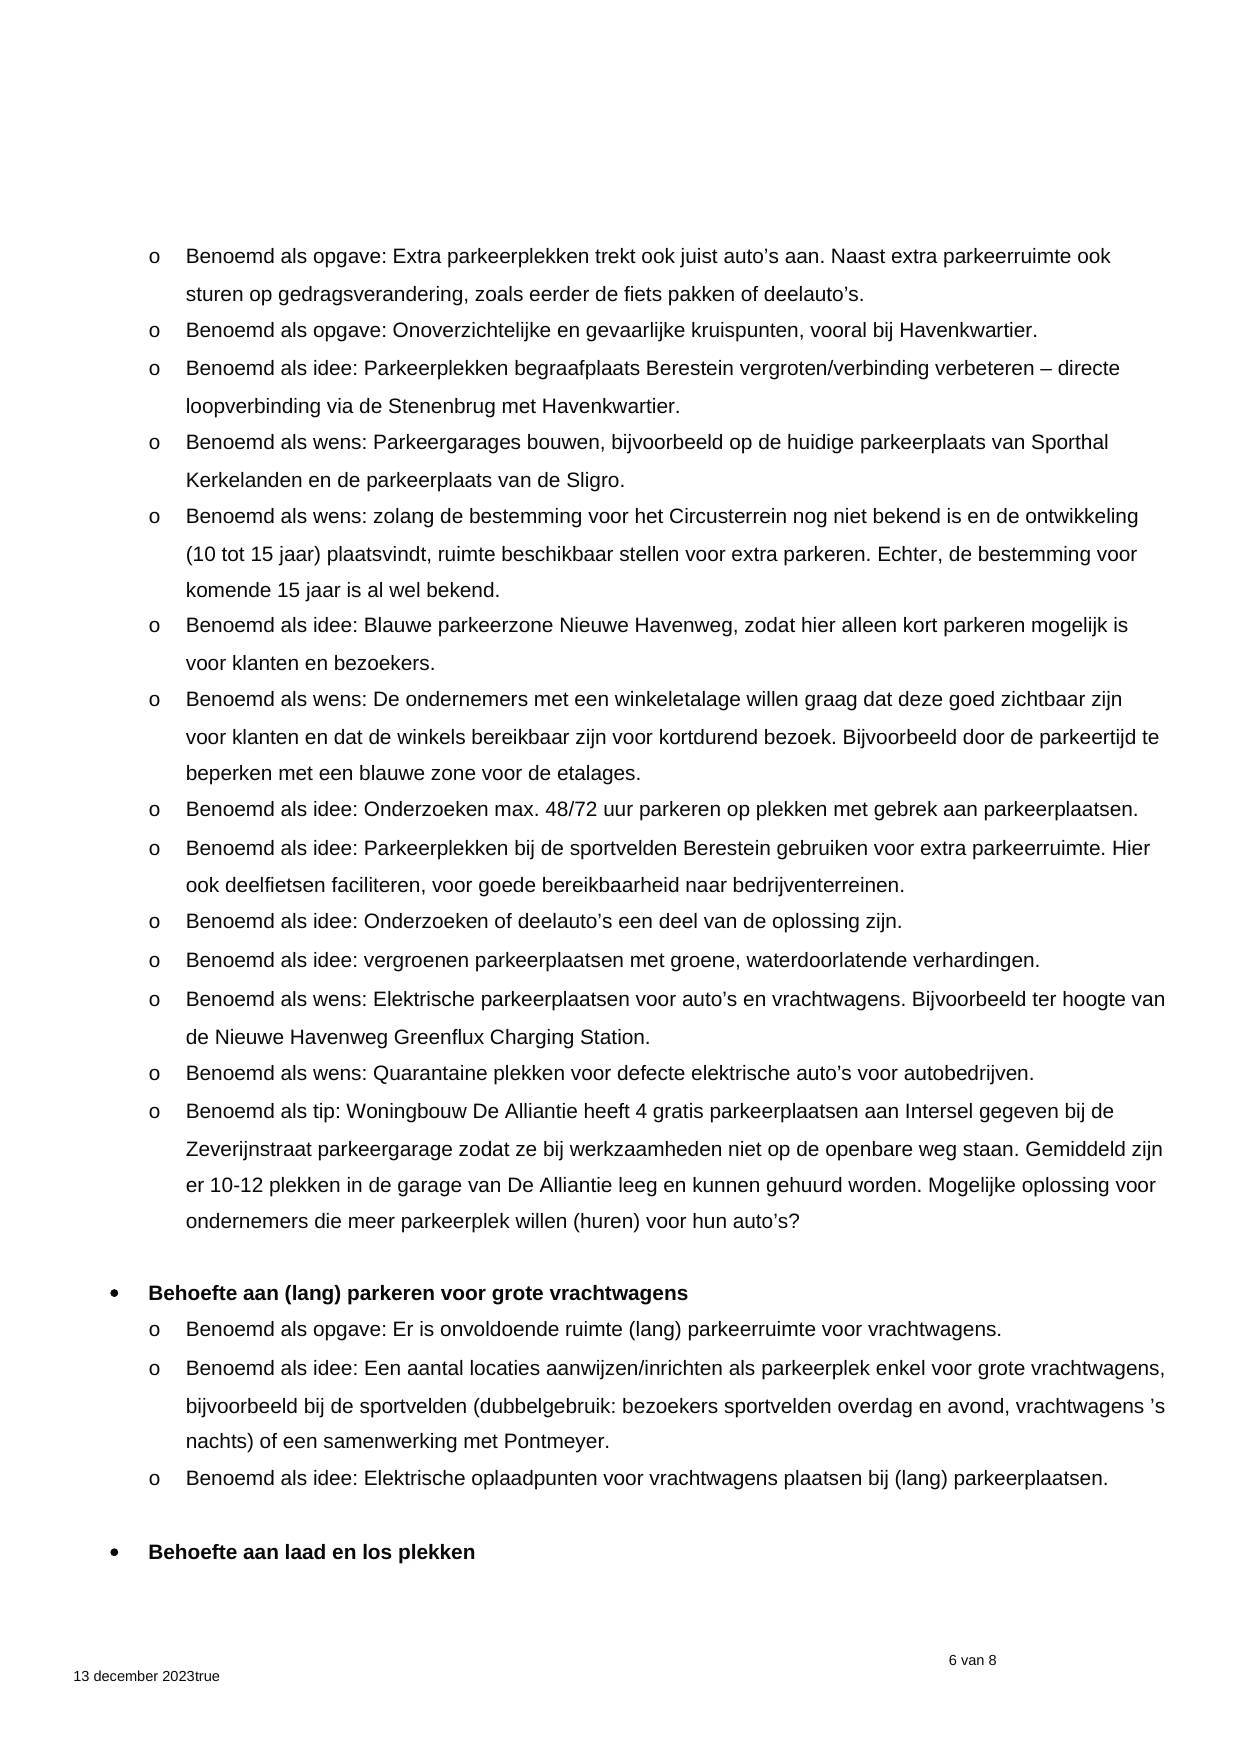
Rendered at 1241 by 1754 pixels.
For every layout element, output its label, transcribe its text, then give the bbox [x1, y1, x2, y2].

list Benoemd als idee: Een aantal locaties aanwijzen/inrichten als parkeerplek enkel voor grote vrachtwagens, bijvoorbeeld bij de sportvelden (dubbelgebruik: bezoekers sportvelden overdag en avond, vrachtwagens ’s nachts) of een samenwerking met Pontmeyer. [148, 1356, 1167, 1453]
list Benoemd als idee: vergroenen parkeerplaatsen met groene, waterdoorlatende verhardingen. [148, 948, 1167, 974]
list Benoemd als opgave: Er is onvoldoende ruimte (lang) parkeerruimte voor vrachtwagens. [148, 1317, 1167, 1343]
list Benoemd als idee: Parkeerplekken bij de sportvelden Berestein gebruiken voor extra parkeerruimte. Hier ook deelfietsen faciliteren, voor goede bereikbaarheid naar bedrijventerreinen. [148, 836, 1167, 897]
list Benoemd als idee: Blauwe parkeerzone Nieuwe Havenweg, zodat hier alleen kort parkeren mogelijk is voor klanten en bezoekers. [148, 613, 1167, 675]
list Benoemd als tip: Woningbouw De Alliantie heeft 4 gratis parkeerplaatsen aan Intersel gegeven bij de Zeverijnstraat parkeergarage zodat ze bij werkzaamheden niet op de openbare weg staan. Gemiddeld zijn er 10-12 plekken in de garage van De Alliantie leeg en kunnen gehuurd worden. Mogelijke oplossing voor ondernemers die meer parkeerplek willen (huren) voor hun auto’s? [148, 1099, 1167, 1233]
list Benoemd als idee: Elektrische oplaadpunten voor vrachtwagens plaatsen bij (lang) parkeerplaatsen. [148, 1465, 1167, 1491]
list Benoemd als wens: zolang de bestemming voor het Circusterrein nog niet bekend is en de ontwikkeling (10 tot 15 jaar) plaatsvindt, ruimte beschikbaar stellen voor extra parkeren. Echter, de bestemming voor komende 15 jaar is al wel bekend. [148, 504, 1167, 601]
list Benoemd als opgave: Onoverzichtelijke en gevaarlijke kruispunten, vooral bij Havenkwartier. [148, 317, 1167, 343]
list Benoemd als idee: Onderzoeken max. 48/72 uur parkeren op plekken met gebrek aan parkeerplaatsen. [148, 797, 1167, 823]
list Behoefte aan (lang) parkeren voor grote vrachtwagens [111, 1281, 1167, 1305]
list Benoemd als wens: Parkeergarages bouwen, bijvoorbeeld op de huidige parkeerplaats van Sporthal Kerkelanden en de parkeerplaats van de Sligro. [148, 430, 1167, 492]
list Benoemd als wens: Quarantaine plekken voor defecte elektrische auto’s voor autobedrijven. [148, 1061, 1167, 1086]
list Benoemd als wens: De ondernemers met een winkeletalage willen graag dat deze goed zichtbaar zijn voor klanten en dat de winkels bereikbaar zijn voor kortdurend bezoek. Bijvoorbeeld door de parkeertijd te beperken met een blauwe zone voor de etalages. [148, 687, 1167, 785]
list Benoemd als opgave: Extra parkeerplekken trekt ook juist auto’s aan. Naast extra parkeerruimte ook sturen op gedragsverandering, zoals eerder de fiets pakken of deelauto’s. [148, 244, 1167, 305]
list Benoemd als idee: Parkeerplekken begraafplaats Berestein vergroten/verbinding verbeteren – directe loopverbinding via de Stenenbrug met Havenkwartier. [148, 356, 1167, 418]
list Behoefte aan laad en los plekken [111, 1540, 1167, 1564]
list Benoemd als wens: Elektrische parkeerplaatsen voor auto’s en vrachtwagens. Bijvoorbeeld ter hoogte van de Nieuwe Havenweg Greenflux Charging Station. [148, 987, 1167, 1048]
list Benoemd als idee: Onderzoeken of deelauto’s een deel van de oplossing zijn. [148, 909, 1167, 935]
